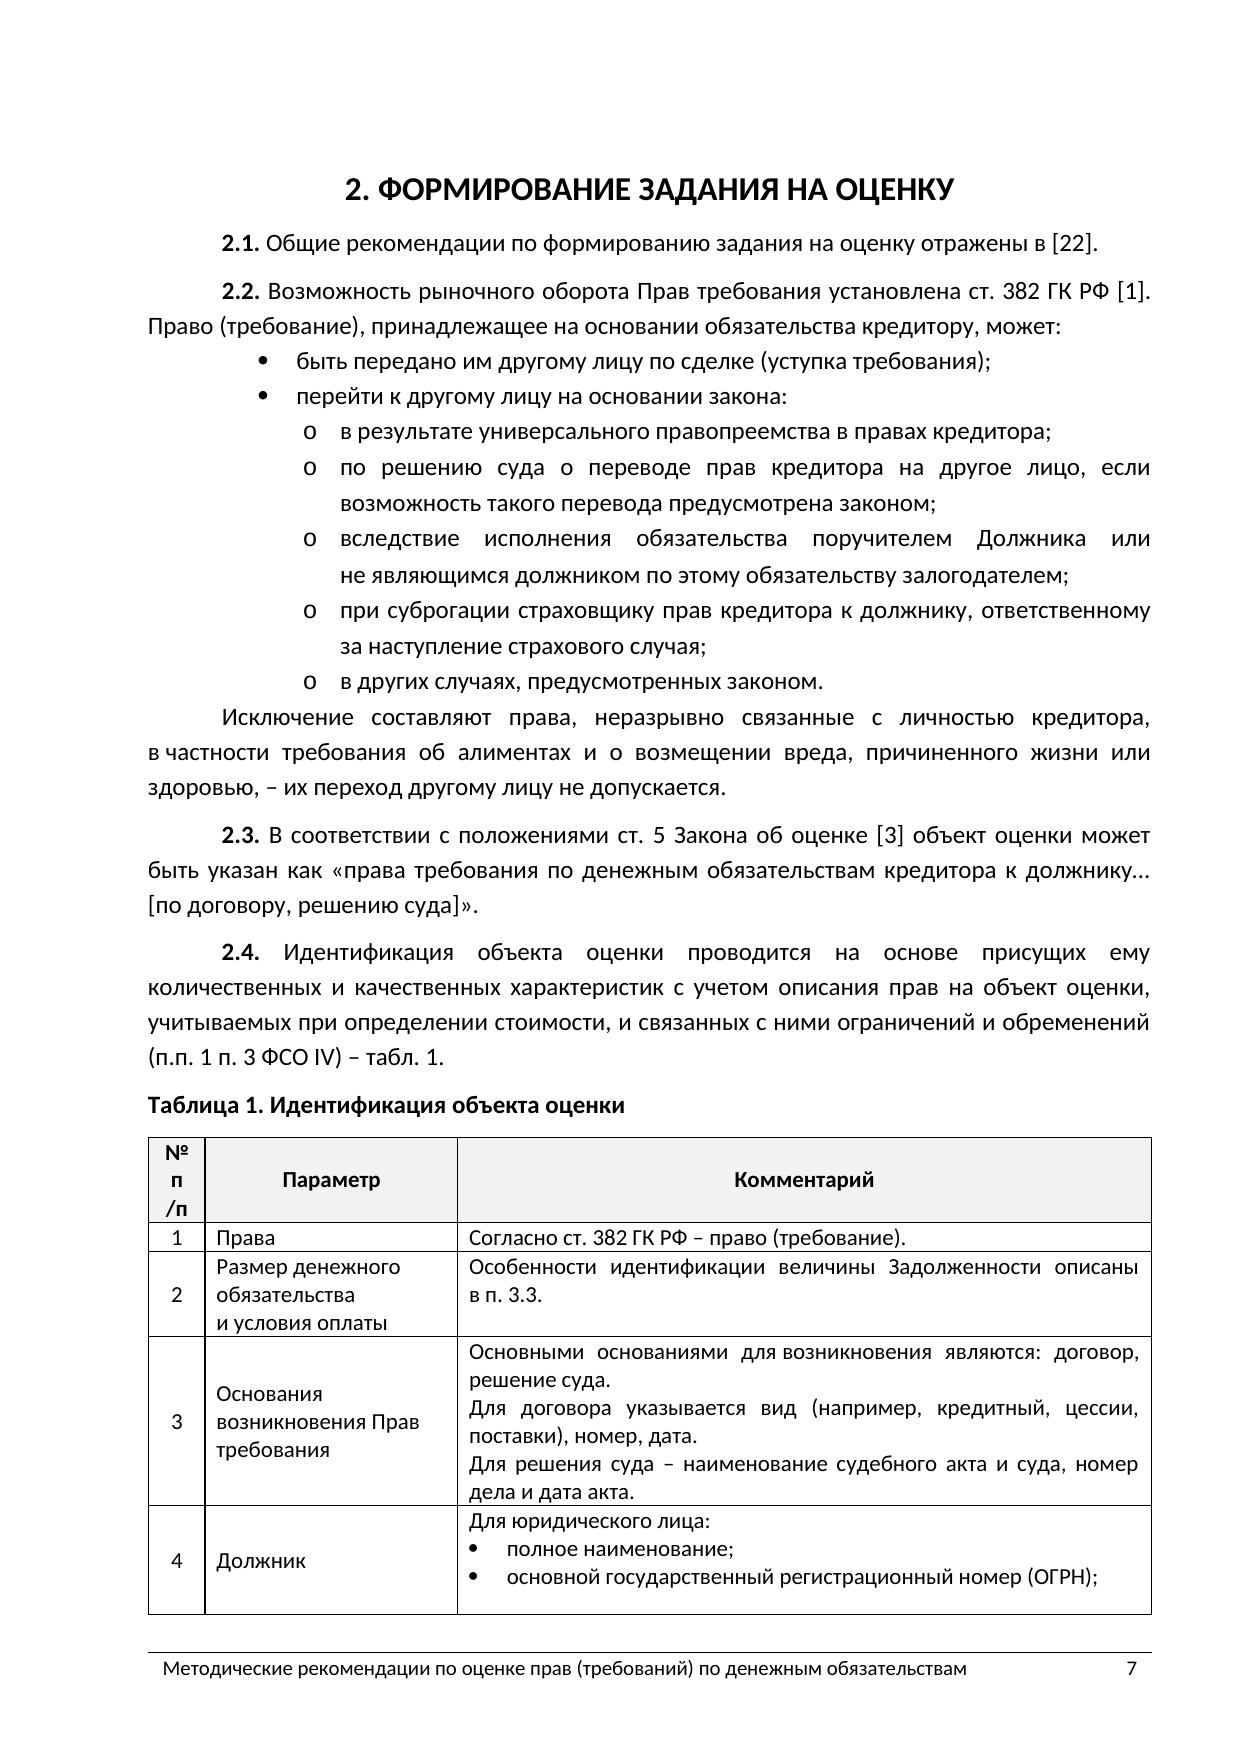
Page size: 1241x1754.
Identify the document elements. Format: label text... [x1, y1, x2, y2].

text 2.4. Идентификация объекта оценки проводится на основе присущих ему количественных и качественных характеристик с учетом описания прав на объект оценки, учитываемых при определении стоимости, и связанных с ними ограничений и обременений (п.п. 1 п. 3 ФСО IV) – табл. 1. [148, 937, 1152, 1072]
table_cell Особенности идентификации величины Задолженности описаны в п. 3.3. [458, 1252, 1151, 1336]
text 2.2. Возможность рыночного оборота Прав требования установлена ст. 382 ГК РФ [1]. Право (требование), принадлежащее на основании обязательства кредитору, может: [148, 275, 1152, 340]
table_cell Основания возникновения Прав требования [206, 1337, 457, 1505]
table_cell Права [206, 1223, 457, 1251]
list по решению суда о переводе прав кредитора на другое лицо, если возможность такого перевода предусмотрена законом; [302, 451, 1152, 518]
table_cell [458, 1506, 1151, 1614]
table_header Параметр [206, 1138, 457, 1222]
list при суброгации страховщику прав кредитора к должнику, ответственному за наступление страхового случая; [302, 594, 1152, 661]
table_cell 1 [149, 1223, 204, 1251]
table_header Комментарий [458, 1138, 1151, 1222]
text 2.1. Общие рекомендации по формированию задания на оценку отражены в [22]. [148, 227, 1152, 258]
list в других случаях, предусмотренных законом. [302, 665, 1152, 697]
table_cell 2 [149, 1252, 204, 1336]
table_cell 4 [149, 1506, 204, 1614]
table_cell Основными основаниями для возникновения являются: договор, решение суда. Для договора указывается вид (например, кредитный, цессии, поставки), номер, дата. Для решения суда – наименование судебного акта и суда, номер дела и дата акта. [458, 1337, 1151, 1505]
text Исключение составляют права, неразрывно связанные с личностью кредитора, в частности требования об алиментах и о возмещении вреда, причиненного жизни или здоровью, – их переход другому лицу не допускается. [148, 702, 1152, 802]
table_cell 3 [149, 1337, 204, 1505]
text 2.3. В соответствии с положениями ст. 5 Закона об оценке [3] объект оценки может быть указан как «права требования по денежным обязательствам кредитора к должнику… [по договору, решению суда]». [148, 819, 1152, 919]
table_cell Размер денежного обязательства и условия оплаты [206, 1252, 457, 1336]
list быть передано им другому лицу по сделке (уступка требования); [259, 345, 1152, 375]
table_cell Согласно ст. 382 ГК РФ – право (требование). [458, 1223, 1151, 1251]
text Таблица 1. Идентификация объекта оценки [148, 1089, 1152, 1119]
subtitle 2. Формирование задания на оценку [148, 168, 1152, 209]
table_cell Должник [206, 1506, 457, 1614]
list перейти к другому лицу на основании закона: [259, 380, 1152, 410]
list в результате универсального правопреемства в правах кредитора; [302, 415, 1152, 447]
list вследствие исполнения обязательства поручителем Должника или не являющимся должником по этому обязательству залогодателем; [302, 523, 1152, 589]
table_header № п/п [149, 1138, 204, 1222]
